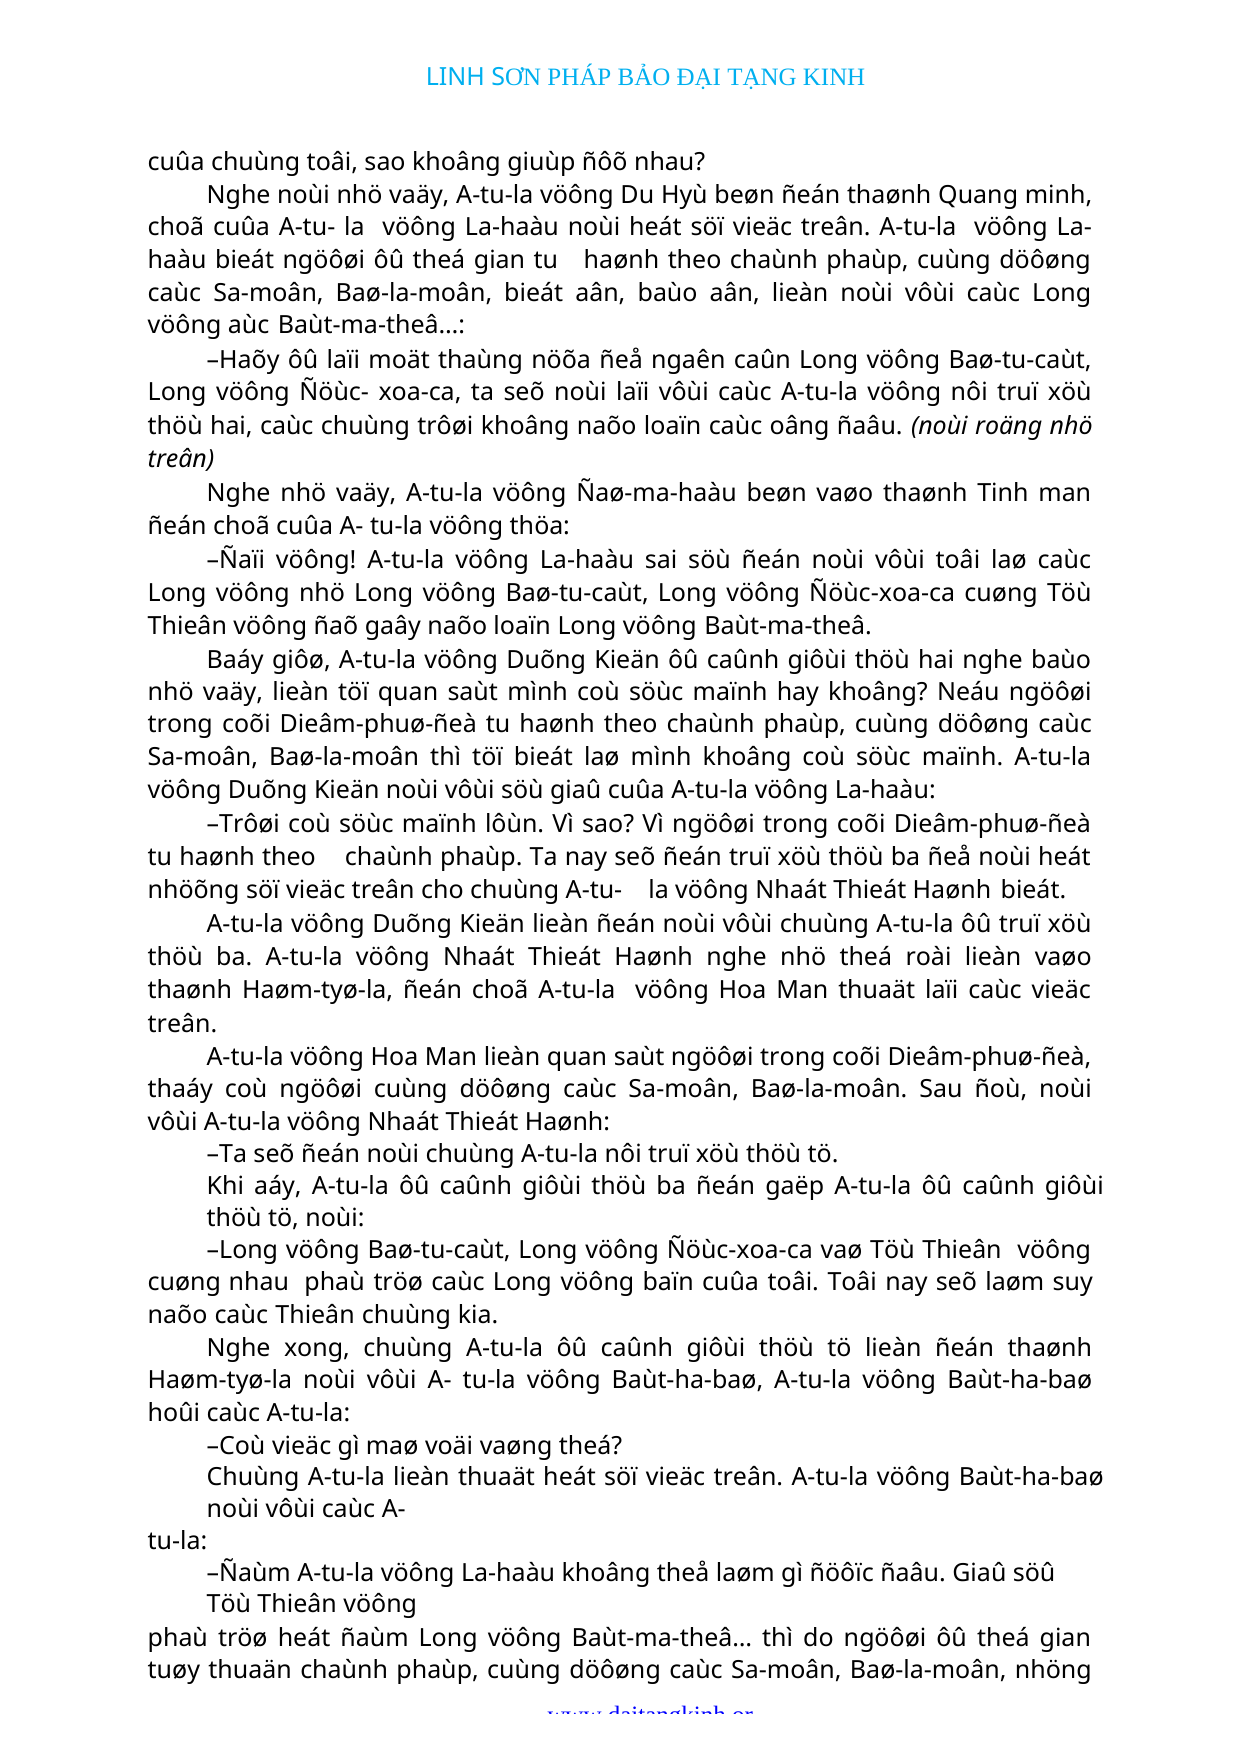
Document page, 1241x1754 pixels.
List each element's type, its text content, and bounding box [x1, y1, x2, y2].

text Nghe noùi nhö vaäy, A-tu-la vöông Du Hyù beøn ñeán thaønh Quang minh, choã cuûa A-tu- la vöông La-haàu noùi heát söï vieäc treân. A-tu-la vöông La-haàu bieát ngöôøi ôû theá gian tu haønh theo chaùnh phaùp, cuùng döôøng caùc Sa-moân, Baø-la-moân, bieát aân, baùo aân, lieàn noùi vôùi caùc Long vöông aùc Baùt-ma-theâ…: [147, 177, 1093, 341]
text –Ñaùm A-tu-la vöông La-haàu khoâng theå laøm gì ñöôïc ñaâu. Giaû söû Töù Thieân vöông [206, 1556, 1105, 1619]
text –Ñaïi vöông! A-tu-la vöông La-haàu sai söù ñeán noùi vôùi toâi laø caùc Long vöông nhö Long vöông Baø-tu-caùt, Long vöông Ñöùc-xoa-ca cuøng Töù Thieân vöông ñaõ gaây naõo loaïn Long vöông Baùt-ma-theâ. [147, 542, 1093, 642]
text –Long vöông Baø-tu-caùt, Long vöông Ñöùc-xoa-ca vaø Töù Thieân vöông cuøng nhau phaù tröø caùc Long vöông baïn cuûa toâi. Toâi nay seõ laøm suy naõo caùc Thieân chuùng kia. [147, 1233, 1093, 1331]
text Nghe xong, chuùng A-tu-la ôû caûnh giôùi thöù tö lieàn ñeán thaønh Haøm-tyø-la noùi vôùi A- tu-la vöông Baùt-ha-baø, A-tu-la vöông Baùt-ha-baø hoûi caùc A-tu-la: [147, 1331, 1093, 1429]
text tu-la: [147, 1524, 1105, 1556]
text –Ta seõ ñeán noùi chuùng A-tu-la nôi truï xöù thöù tö. [206, 1137, 1105, 1169]
text A-tu-la vöông Duõng Kieän lieàn ñeán noùi vôùi chuùng A-tu-la ôû truï xöù thöù ba. A-tu-la vöông Nhaát Thieát Haønh nghe nhö theá roài lieàn vaøo thaønh Haøm-tyø-la, ñeán choã A-tu-la vöông Hoa Man thuaät laïi caùc vieäc treân. [147, 906, 1093, 1039]
text Baáy giôø, A-tu-la vöông Duõng Kieän ôû caûnh giôùi thöù hai nghe baùo nhö vaäy, lieàn töï quan saùt mình coù söùc maïnh hay khoâng? Neáu ngöôøi trong coõi Dieâm-phuø-ñeà tu haønh theo chaùnh phaùp, cuùng döôøng caùc Sa-moân, Baø-la-moân thì töï bieát laø mình khoâng coù söùc maïnh. A-tu-la vöông Duõng Kieän noùi vôùi söù giaû cuûa A-tu-la vöông La-haàu: [147, 642, 1093, 805]
text Chuùng A-tu-la lieàn thuaät heát söï vieäc treân. A-tu-la vöông Baùt-ha-baø noùi vôùi caùc A- [206, 1461, 1105, 1524]
text –Haõy ôû laïi moät thaùng nöõa ñeå ngaên caûn Long vöông Baø-tu-caùt, Long vöông Ñöùc- xoa-ca, ta seõ noùi laïi vôùi caùc A-tu-la vöông nôi truï xöù thöù hai, caùc chuùng trôøi khoâng naõo loaïn caùc oâng ñaâu. (noùi roäng nhö treân) [147, 341, 1093, 475]
text Nghe nhö vaäy, A-tu-la vöông Ñaø-ma-haàu beøn vaøo thaønh Tinh man ñeán choã cuûa A- tu-la vöông thöa: [147, 475, 1093, 542]
text –Trôøi coù söùc maïnh lôùn. Vì sao? Vì ngöôøi trong coõi Dieâm-phuø-ñeà tu haønh theo chaùnh phaùp. Ta nay seõ ñeán truï xöù thöù ba ñeå noùi heát nhöõng söï vieäc treân cho chuùng A-tu- la vöông Nhaát Thieát Haønh bieát. [147, 805, 1093, 906]
text A-tu-la vöông Hoa Man lieàn quan saùt ngöôøi trong coõi Dieâm-phuø-ñeà, thaáy coù ngöôøi cuùng döôøng caùc Sa-moân, Baø-la-moân. Sau ñoù, noùi vôùi A-tu-la vöông Nhaát Thieát Haønh: [147, 1039, 1093, 1137]
text cuûa chuùng toâi, sao khoâng giuùp ñôõ nhau? [147, 145, 1105, 177]
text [147, 1619, 1093, 1686]
text Khi aáy, A-tu-la ôû caûnh giôùi thöù ba ñeán gaëp A-tu-la ôû caûnh giôùi thöù tö, noùi: [206, 1169, 1105, 1233]
text –Coù vieäc gì maø voäi vaøng theá? [206, 1429, 1105, 1461]
